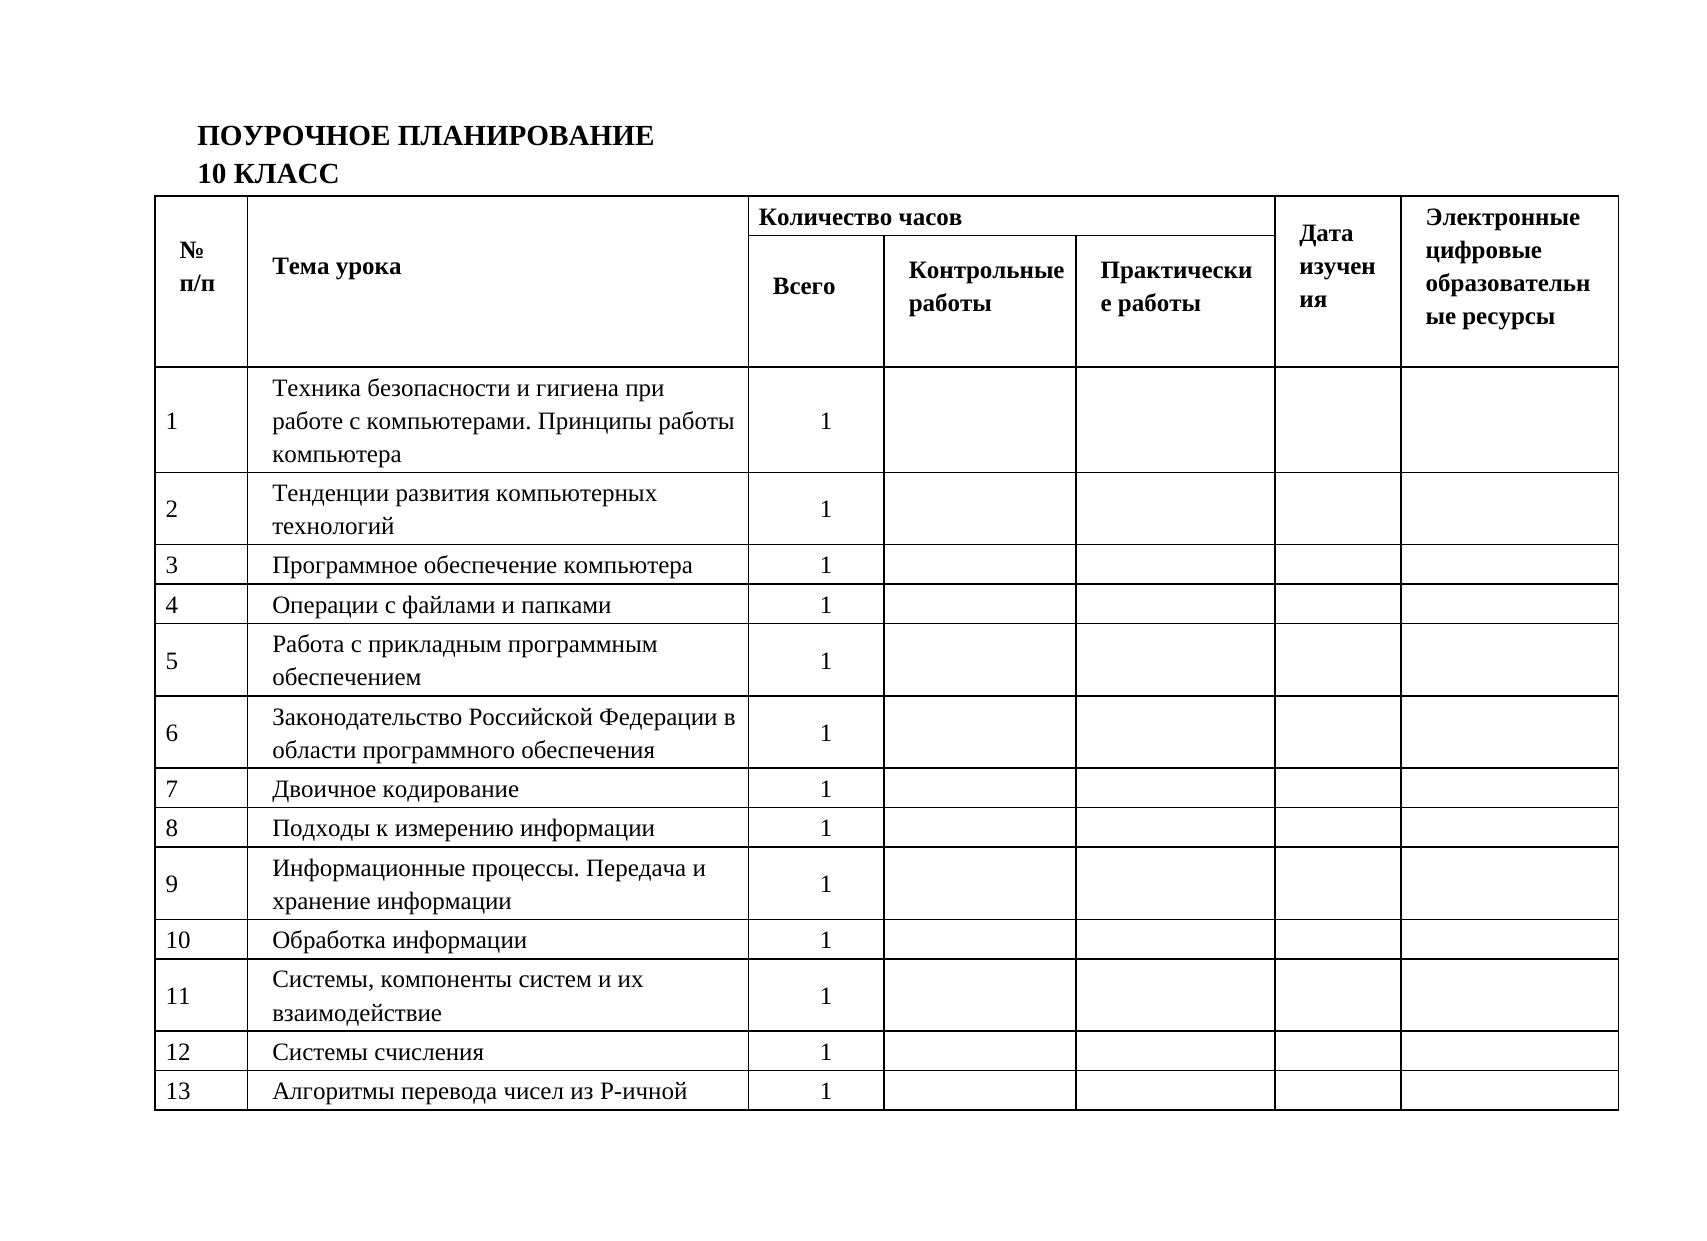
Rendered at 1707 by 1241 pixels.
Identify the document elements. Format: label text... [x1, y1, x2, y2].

table_cell [1276, 1032, 1400, 1069]
table_cell [1276, 545, 1400, 583]
table_cell [1077, 1071, 1274, 1109]
table_cell Работа с прикладным программным обеспечением [248, 624, 748, 695]
table_header № п/п [156, 197, 247, 366]
table_cell [1402, 1032, 1618, 1069]
table_cell [1276, 473, 1400, 544]
table_cell 13 [156, 1071, 247, 1109]
table_cell [885, 808, 1075, 846]
table_cell 3 [156, 545, 247, 583]
table_cell Всего [749, 236, 883, 366]
table_cell 9 [156, 848, 247, 918]
table_cell 1 [749, 808, 883, 846]
table_cell Законодательство Российской Федерации в области программного обеспечения [248, 697, 748, 767]
table_header Тема урока [248, 197, 748, 366]
table_cell [885, 473, 1075, 544]
text ПОУРОЧНОЕ ПЛАНИРОВАНИЕ [190, 118, 1618, 152]
table_cell [1402, 697, 1618, 767]
table_cell 10 [156, 920, 247, 958]
table_cell [1276, 769, 1400, 807]
table_cell [885, 624, 1075, 695]
table_cell [1276, 1071, 1400, 1109]
table_cell [1077, 585, 1274, 622]
table_cell 1 [749, 473, 883, 544]
table_cell 1 [749, 920, 883, 958]
table_cell [885, 960, 1075, 1030]
table_cell 4 [156, 585, 247, 622]
table_cell [1402, 624, 1618, 695]
table_cell Обработка информации [248, 920, 748, 958]
table_cell [885, 1032, 1075, 1069]
table_cell [1077, 769, 1274, 807]
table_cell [248, 1071, 748, 1109]
table_cell [1077, 848, 1274, 918]
table_cell 1 [749, 1071, 883, 1109]
table_cell 1 [749, 769, 883, 807]
table_cell [1402, 960, 1618, 1030]
table_cell [1077, 473, 1274, 544]
table_cell 1 [749, 368, 883, 471]
table_cell [885, 368, 1075, 471]
table_cell [1402, 473, 1618, 544]
table_cell 11 [156, 960, 247, 1030]
table_cell 5 [156, 624, 247, 695]
table_cell Программное обеспечение компьютера [248, 545, 748, 583]
table_cell [1402, 585, 1618, 622]
table_cell [1402, 1071, 1618, 1109]
table_cell [1276, 368, 1400, 471]
table_cell [1276, 808, 1400, 846]
table_cell 12 [156, 1032, 247, 1069]
table_cell [1402, 808, 1618, 846]
table_cell [885, 769, 1075, 807]
table_cell [885, 1071, 1075, 1109]
table_cell [1077, 1032, 1274, 1069]
table_cell 1 [749, 848, 883, 918]
table_cell 1 [749, 1032, 883, 1069]
table_cell 1 [749, 585, 883, 622]
table_cell [1077, 920, 1274, 958]
table_cell [1077, 545, 1274, 583]
table_cell [1276, 920, 1400, 958]
table_cell 1 [156, 368, 247, 471]
table_cell Контрольные работы [885, 236, 1075, 366]
table_cell Техника безопасности и гигиена при работе с компьютерами. Принципы работы компьютера [248, 368, 748, 471]
table_cell Практические работы [1077, 236, 1274, 366]
table_cell [885, 848, 1075, 918]
table_cell [885, 920, 1075, 958]
table_cell 1 [749, 960, 883, 1030]
table_cell [1402, 368, 1618, 471]
table_cell Системы счисления [248, 1032, 748, 1069]
table_cell [1276, 624, 1400, 695]
table_cell [1276, 697, 1400, 767]
table_cell [1276, 848, 1400, 918]
table_cell 1 [749, 697, 883, 767]
table_cell 7 [156, 769, 247, 807]
table_cell 2 [156, 473, 247, 544]
table_cell [885, 585, 1075, 622]
table_cell Системы, компоненты систем и их взаимодействие [248, 960, 748, 1030]
table_cell [1077, 808, 1274, 846]
table_cell [1276, 960, 1400, 1030]
table_cell [885, 697, 1075, 767]
table_cell Тенденции развития компьютерных технологий [248, 473, 748, 544]
table_cell Операции с файлами и папками [248, 585, 748, 622]
table_cell [1402, 848, 1618, 918]
table_cell [1077, 697, 1274, 767]
table_header Количество часов [749, 197, 1274, 234]
table_cell 1 [749, 545, 883, 583]
table_cell [1402, 545, 1618, 583]
table_header Электронные цифровые образовательные ресурсы [1402, 197, 1618, 366]
table_cell [1077, 960, 1274, 1030]
table_header Дата изучения [1276, 197, 1400, 366]
table_cell [1402, 920, 1618, 958]
table_cell [885, 545, 1075, 583]
table_cell Подходы к измерению информации [248, 808, 748, 846]
table_cell [1402, 769, 1618, 807]
table_cell [1077, 368, 1274, 471]
table_cell [1276, 585, 1400, 622]
table_cell 8 [156, 808, 247, 846]
table_cell Двоичное кодирование [248, 769, 748, 807]
table_cell 1 [749, 624, 883, 695]
table_cell 6 [156, 697, 247, 767]
table_cell Информационные процессы. Передача и хранение информации [248, 848, 748, 918]
text 10 КЛАСС [190, 157, 1618, 190]
table_cell [1077, 624, 1274, 695]
